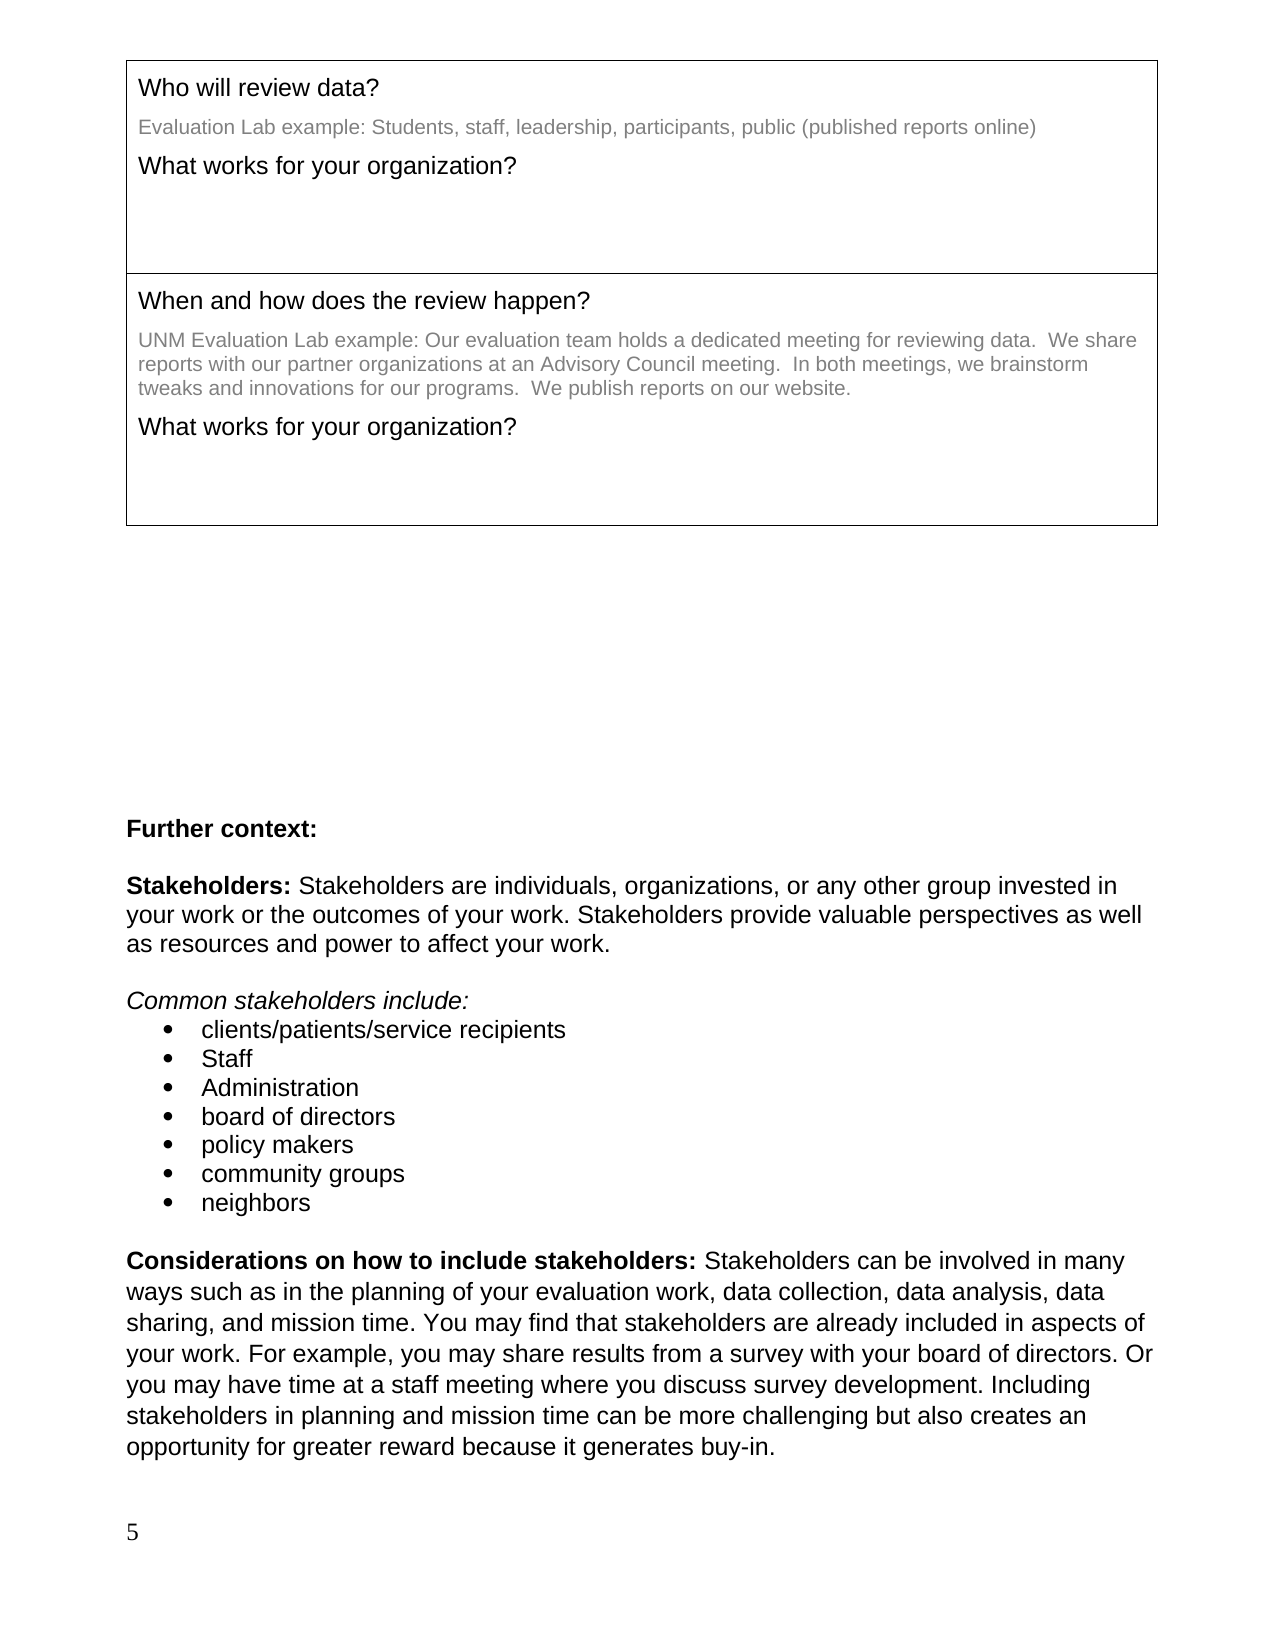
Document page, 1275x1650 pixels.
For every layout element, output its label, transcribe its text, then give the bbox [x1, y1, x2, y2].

list board of directors [163, 1101, 1158, 1130]
text Considerations on how to include stakeholders: Stakeholders can be involved in many ways such as in the planning of your evaluation work, data collection, data analysis, data sharing, and mission time. You may find that stakeholders are already included in aspects of your work. For example, you may share results from a survey with your board of directors. Or you may have time at a staff meeting where you discuss survey development. Including stakeholders in planning and mission time can be more challenging but also creates an opportunity for greater reward because it generates buy-in. [126, 1246, 1158, 1461]
table_cell When and how does the review happen? UNM Evaluation Lab example: Our evaluation team holds a dedicated meeting for reviewing data. We share reports with our partner organizations at an Advisory Council meeting. In both meetings, we brainstorm tweaks and innovations for our programs. We publish reports on our website. What works for your organization? [127, 274, 1157, 525]
list policy makers [163, 1130, 1158, 1159]
list clients/patients/service recipients [163, 1015, 1158, 1044]
list neighbors [163, 1188, 1158, 1217]
list Administration [163, 1073, 1158, 1101]
table_header Who will review data? Evaluation Lab example: Students, staff, leadership, participants, public (published reports online) What works for your organization? [127, 61, 1157, 273]
text Further context: [126, 814, 1158, 842]
text Stakeholders: Stakeholders are individuals, organizations, or any other group invested in your work or the outcomes of your work. Stakeholders provide valuable perspectives as well as resources and power to affect your work. [126, 871, 1158, 957]
list community groups [163, 1159, 1158, 1188]
list Staff [163, 1044, 1158, 1073]
text Common stakeholders include: [126, 986, 1158, 1015]
